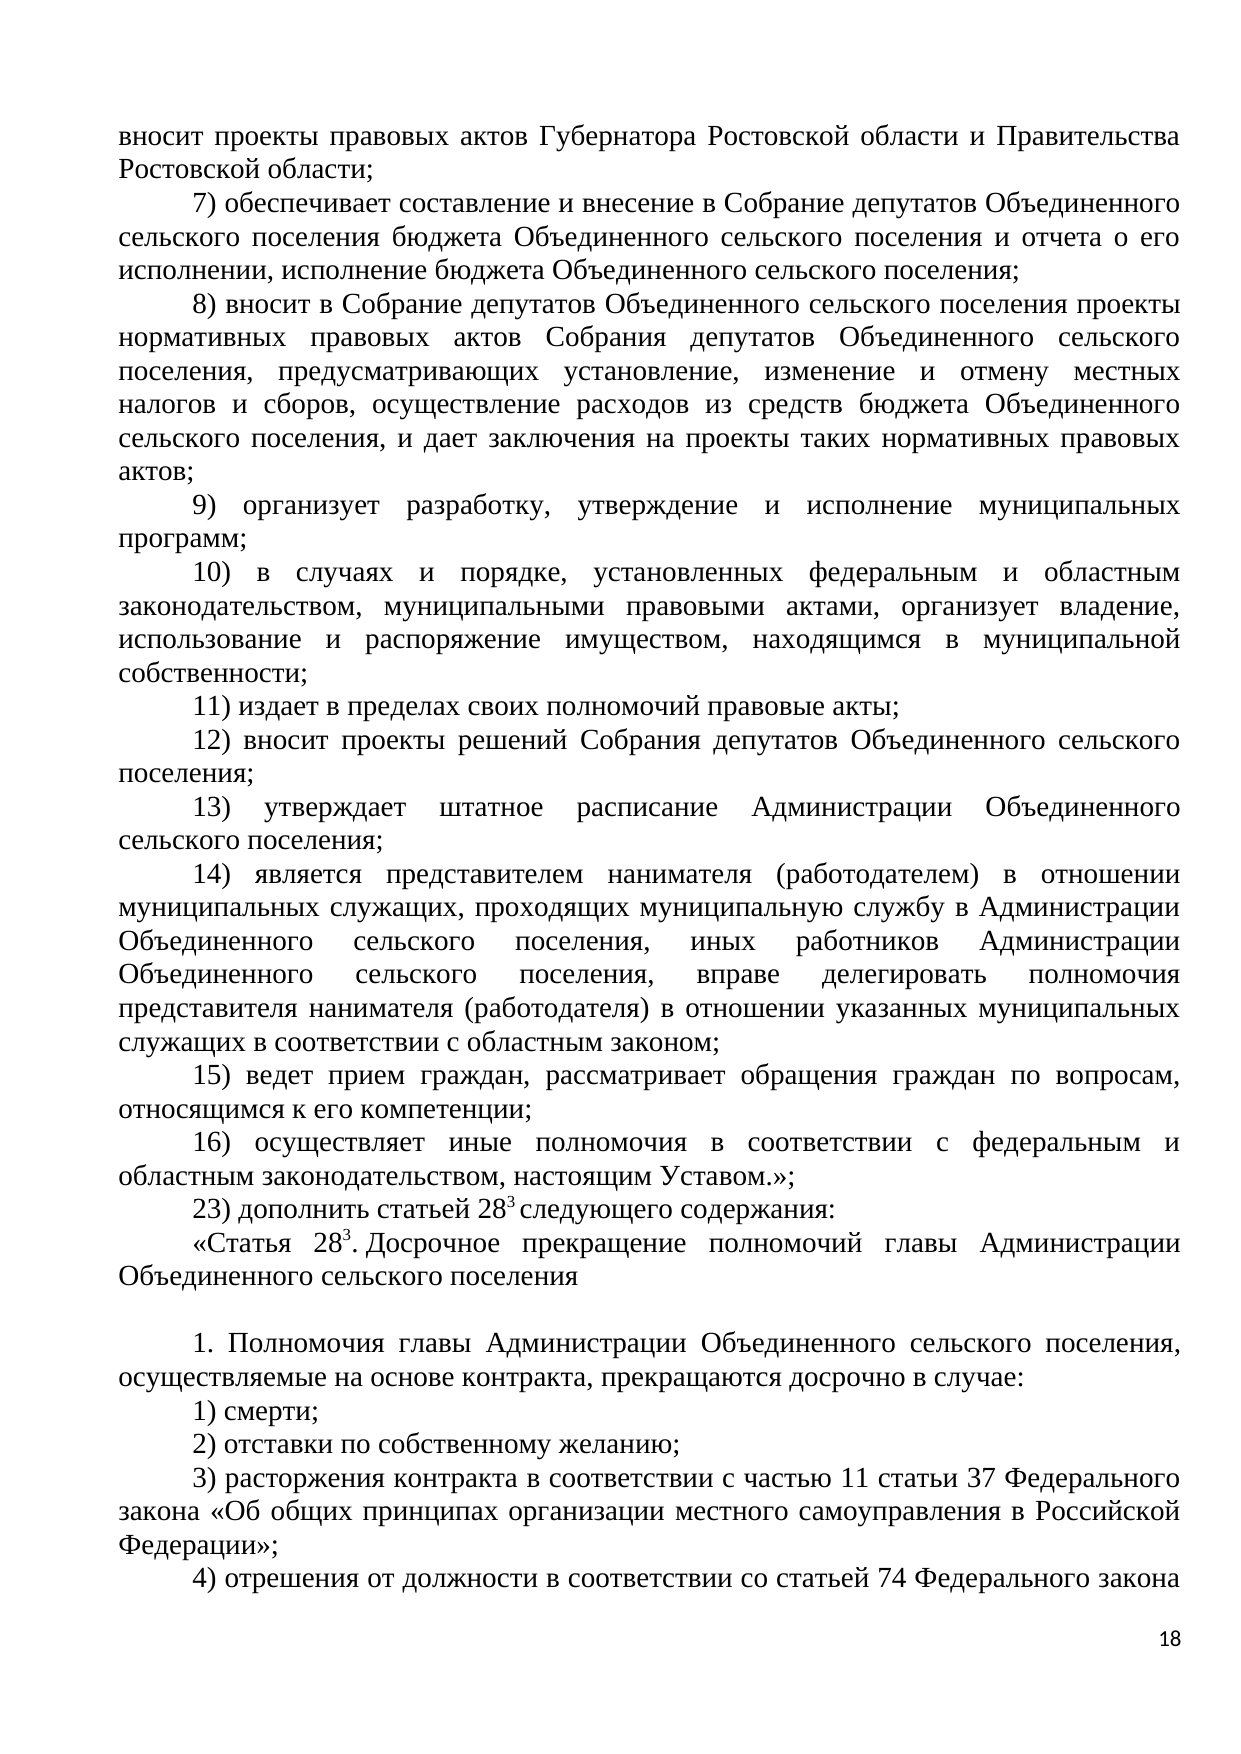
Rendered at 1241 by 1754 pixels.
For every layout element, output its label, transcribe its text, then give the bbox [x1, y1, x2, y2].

text 16) осуществляет иные полномочия в соответствии с федеральным и областным законодательством, настоящим Уставом.»; [118, 1124, 1181, 1191]
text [118, 118, 1181, 185]
text 8) вносит в Собрание депутатов Объединенного сельского поселения проекты нормативных правовых актов Собрания депутатов Объединенного сельского поселения, предусматривающих установление, изменение и отмену местных налогов и сборов, осуществление расходов из средств бюджета Объединенного сельского поселения, и дает заключения на проекты таких нормативных правовых актов; [118, 286, 1181, 487]
text 15) ведет прием граждан, рассматривает обращения граждан по вопросам, относящимся к его компетенции; [118, 1057, 1181, 1124]
text 12) вносит проекты решений Собрания депутатов Объединенного сельского поселения; [118, 722, 1181, 789]
text 14) является представителем нанимателя (работодателем) в отношении муниципальных служащих, проходящих муниципальную службу в Администрации Объединенного сельского поселения, иных работников Администрации Объединенного сельского поселения, вправе делегировать полномочия представителя нанимателя (работодателя) в отношении указанных муниципальных служащих в соответствии с областным законом; [118, 856, 1181, 1057]
text 23) дополнить статьей 283 следующего содержания: [118, 1191, 1181, 1225]
text 1. Полномочия главы Администрации Объединенного сельского поселения, осуществляемые на основе контракта, прекращаются досрочно в случае: [118, 1326, 1181, 1393]
text «Статья 283. Досрочное прекращение полномочий главы Администрации Объединенного сельского поселения [118, 1225, 1181, 1292]
text 11) издает в пределах своих полномочий правовые акты; [118, 688, 1181, 722]
text 7) обеспечивает составление и внесение в Собрание депутатов Объединенного сельского поселения бюджета Объединенного сельского поселения и отчета о его исполнении, исполнение бюджета Объединенного сельского поселения; [118, 185, 1181, 286]
text 10) в случаях и порядке, установленных федеральным и областным законодательством, муниципальными правовыми актами, организует владение, использование и распоряжение имуществом, находящимся в муниципальной собственности; [118, 554, 1181, 688]
text 1) смерти; [118, 1393, 1181, 1426]
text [118, 1560, 1181, 1594]
text 3) расторжения контракта в соответствии с частью 11 статьи 37 Федерального закона «Об общих принципах организации местного самоуправления в Российской Федерации»; [118, 1460, 1181, 1560]
text 13) утверждает штатное расписание Администрации Объединенного сельского поселения; [118, 789, 1181, 856]
text 2) отставки по собственному желанию; [118, 1426, 1181, 1460]
text 9) организует разработку, утверждение и исполнение муниципальных программ; [118, 487, 1181, 554]
